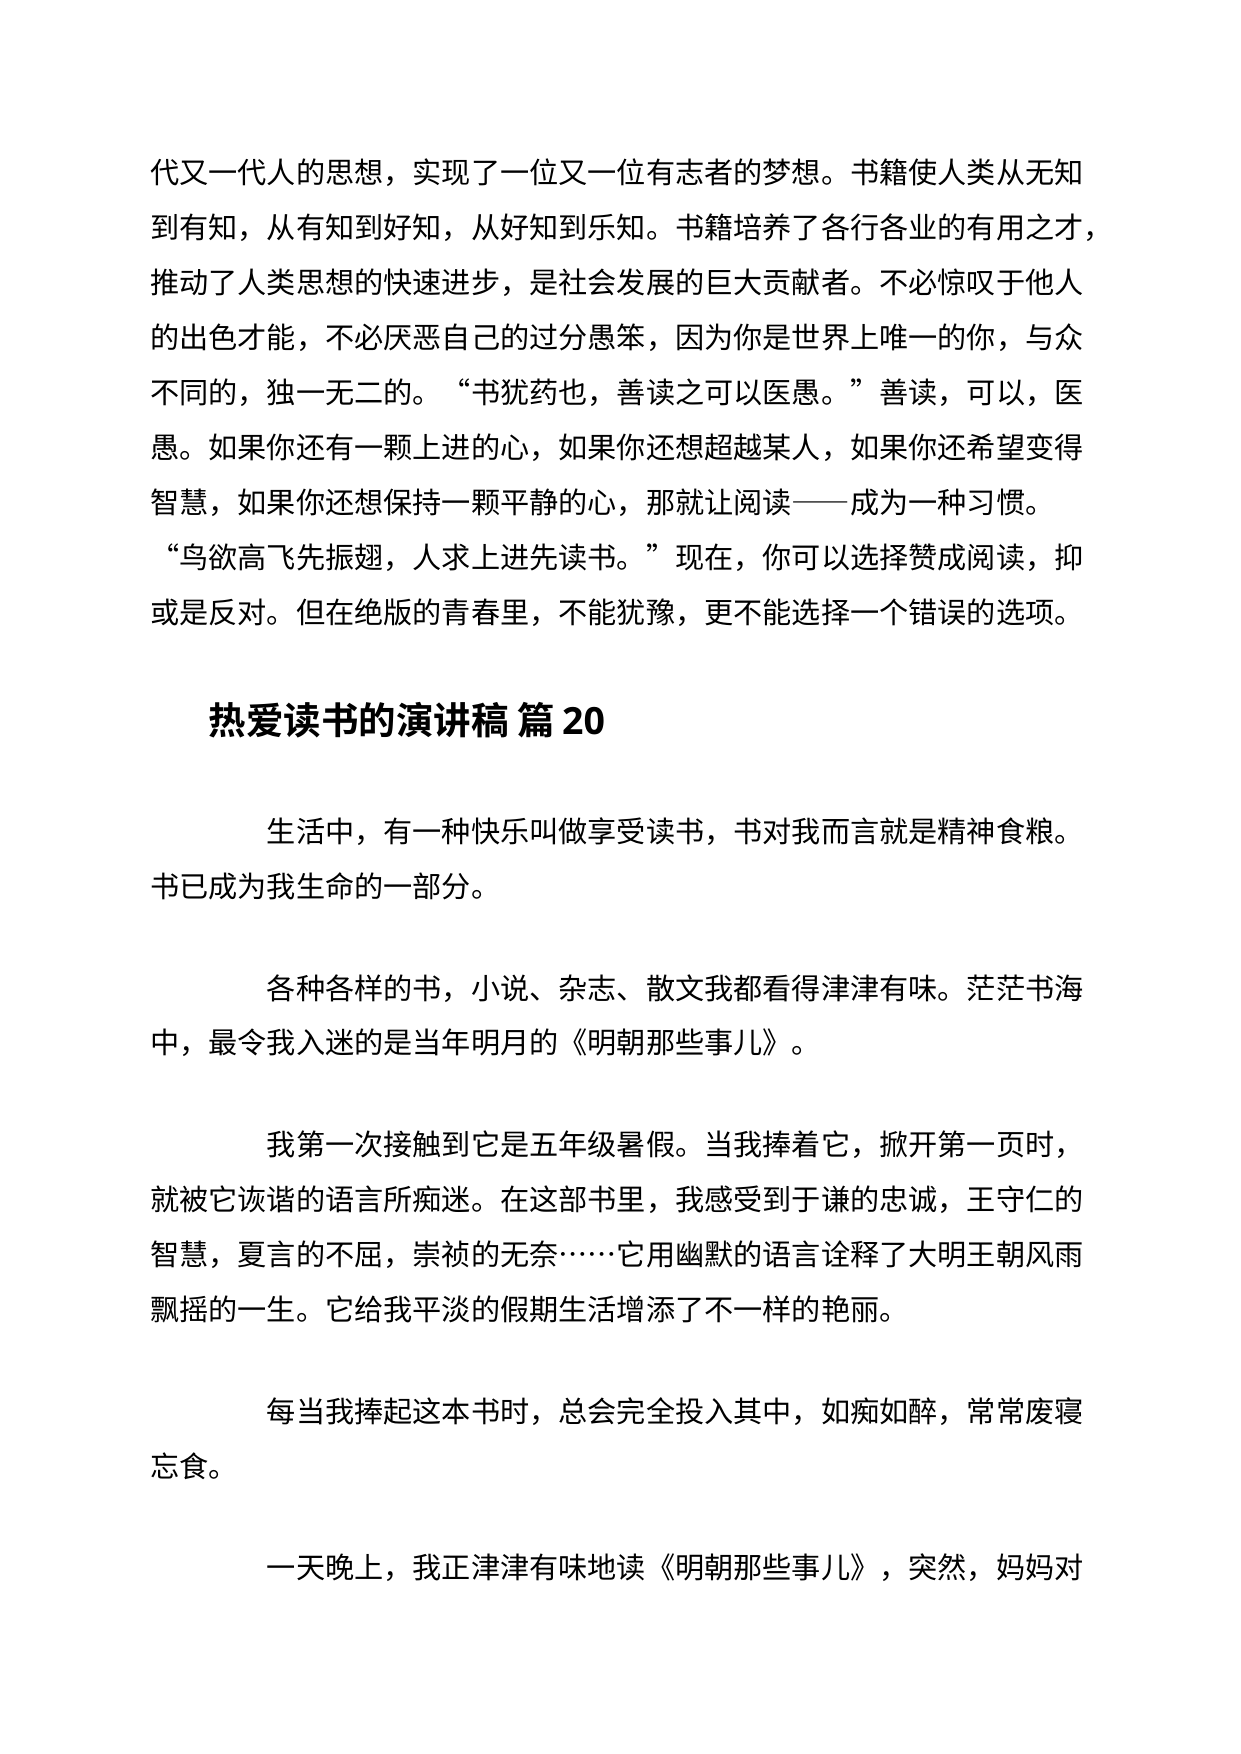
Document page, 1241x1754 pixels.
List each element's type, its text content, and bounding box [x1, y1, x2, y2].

text 各种各样的书，小说、杂志、散文我都看得津津有味。茫茫书海中，最令我入迷的是当年明月的《明朝那些事儿》。 [150, 965, 1090, 1062]
text 生活中，有一种快乐叫做享受读书，书对我而言就是精神食粮。书已成为我生命的一部分。 [150, 808, 1090, 906]
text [150, 1545, 1090, 1587]
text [150, 150, 1090, 631]
text 热爱读书的演讲稿 篇20 [150, 691, 1090, 745]
text 我第一次接触到它是五年级暑假。当我捧着它，掀开第一页时，就被它诙谐的语言所痴迷。在这部书里，我感受到于谦的忠诚，王守仁的智慧，夏言的不屈，崇祯的无奈……它用幽默的语言诠释了大明王朝风雨飘摇的一生。它给我平淡的假期生活增添了不一样的艳丽。 [150, 1122, 1090, 1329]
text 每当我捧起这本书时，总会完全投入其中，如痴如醉，常常废寝忘食。 [150, 1388, 1090, 1486]
